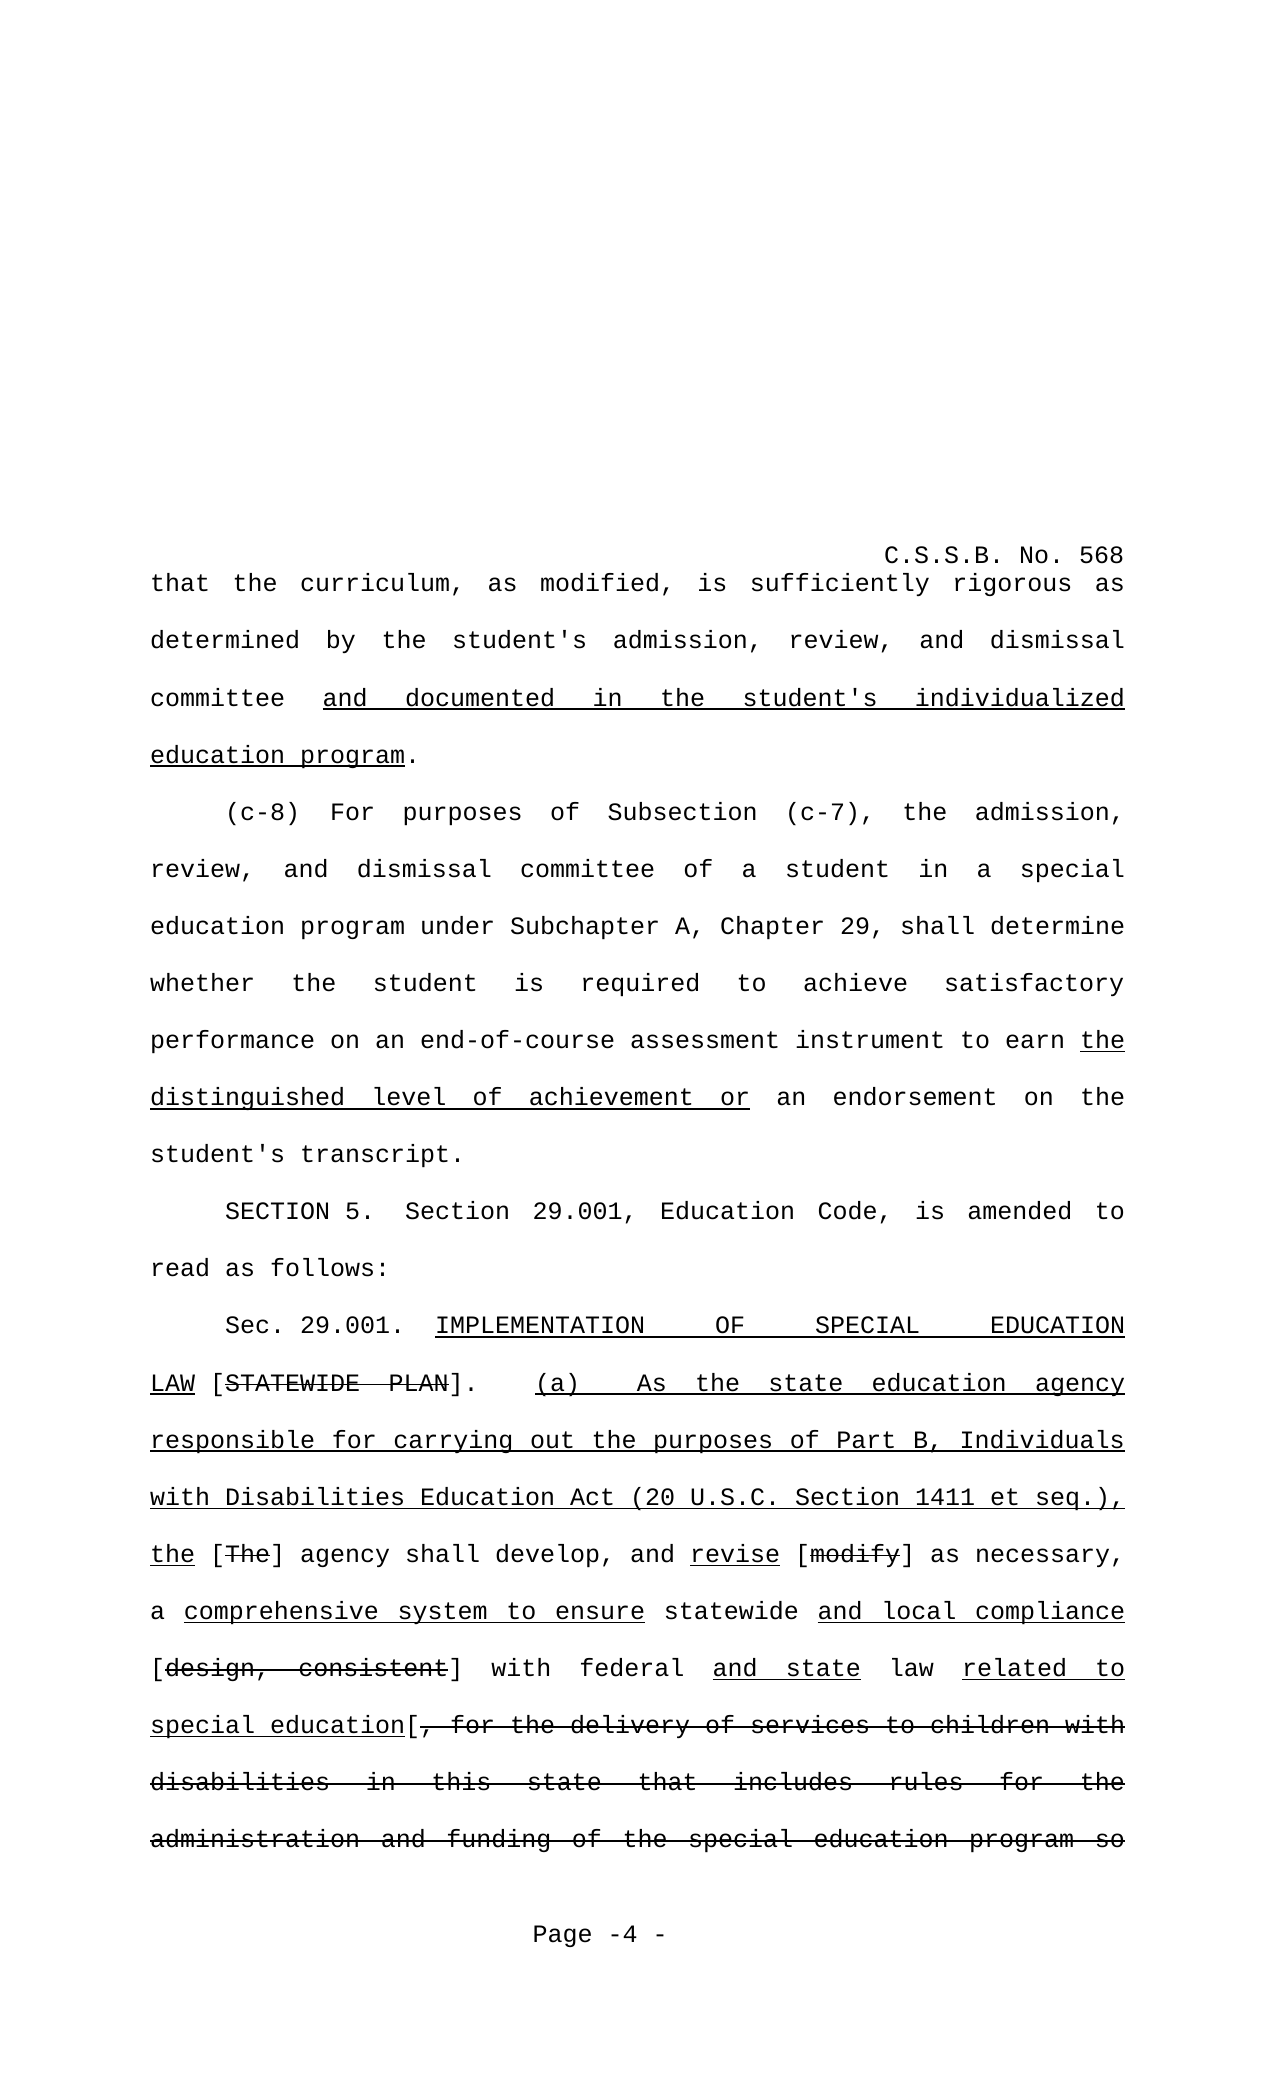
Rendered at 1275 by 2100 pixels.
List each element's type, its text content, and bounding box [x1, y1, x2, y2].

text (c-8) For purposes of Subsection (c-7), the admission, review, and dismissal committee of a student in a special education program under Subchapter A, Chapter 29, shall determine whether the student is required to achieve satisfactory performance on an end-of-course assessment instrument to earn the distinguished level of achievement or an endorsement on the student's transcript. [150, 799, 1125, 1170]
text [150, 1785, 1125, 1840]
text SECTION 5. Section 29.001, Education Code, is amended to read as follows: [150, 1199, 1125, 1284]
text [150, 571, 1125, 771]
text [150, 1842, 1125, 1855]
